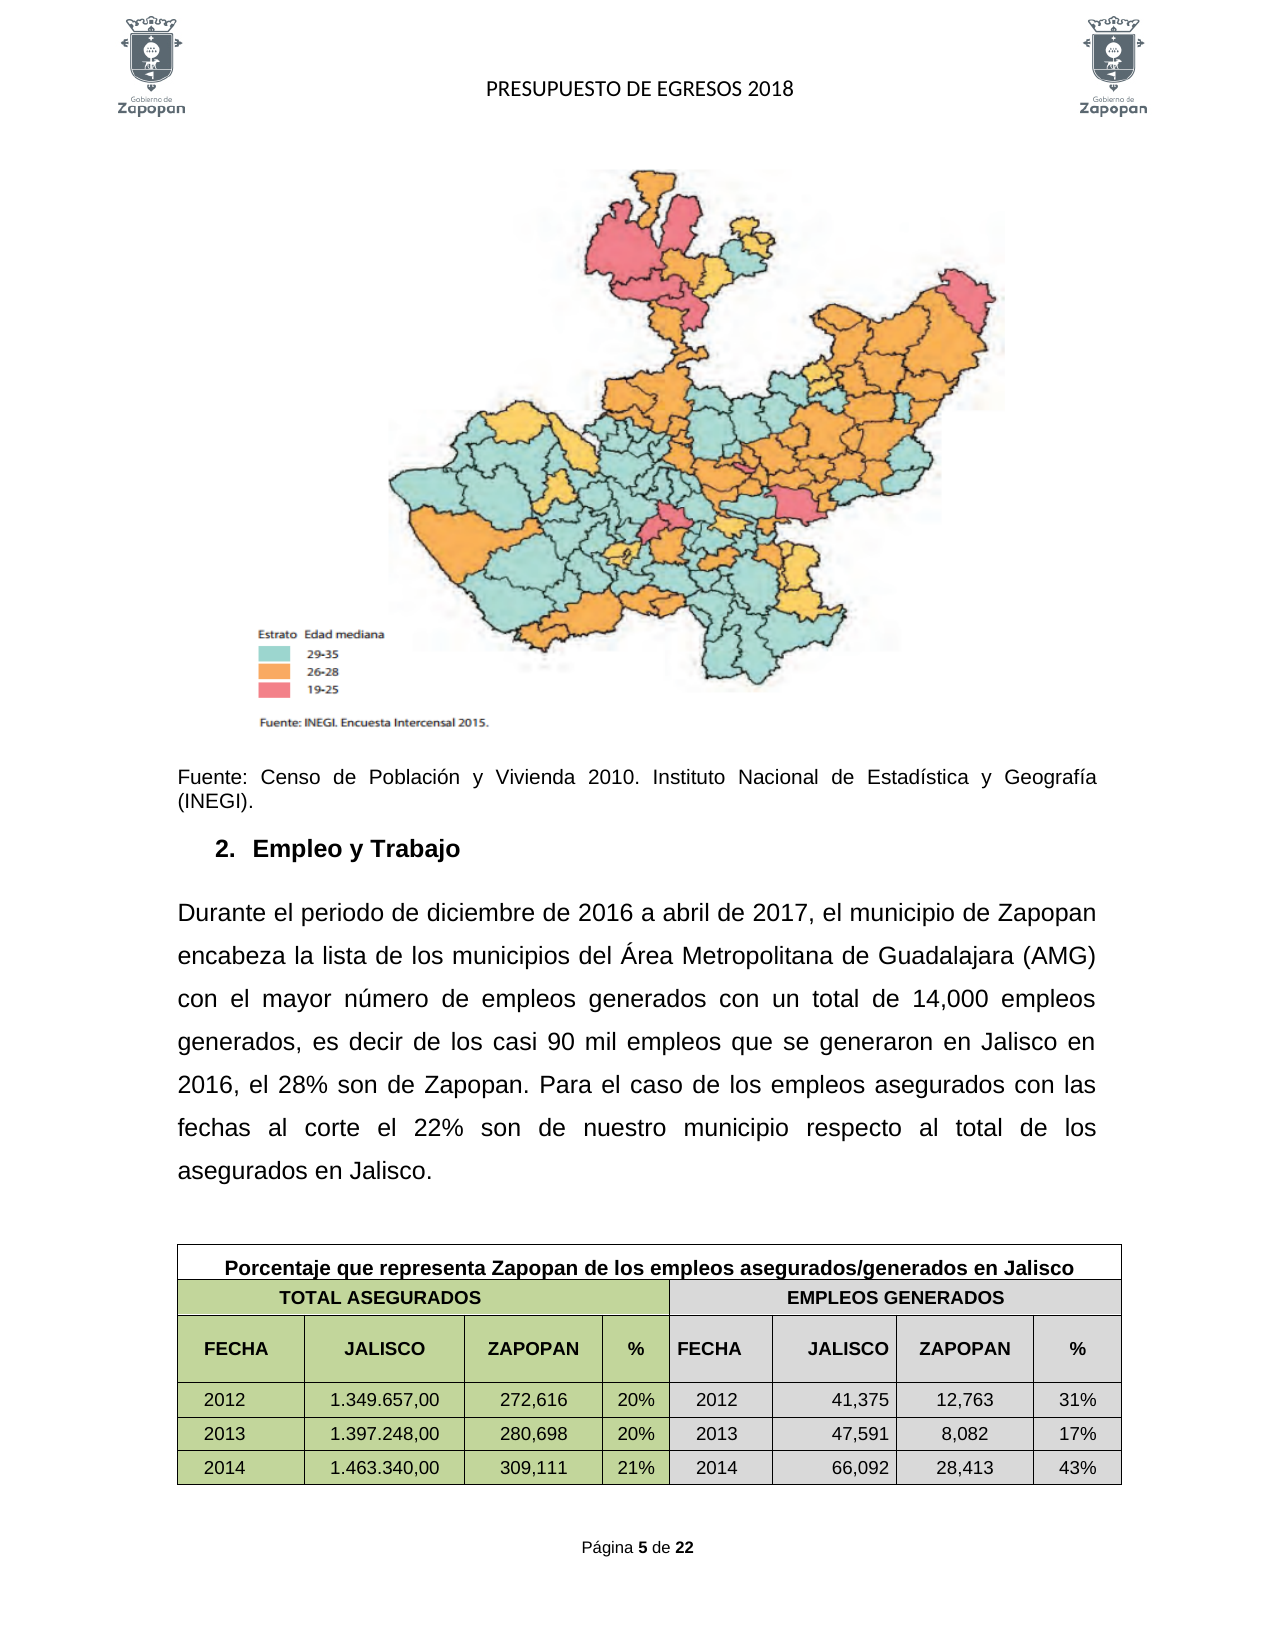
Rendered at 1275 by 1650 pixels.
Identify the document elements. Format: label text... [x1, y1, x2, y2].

table_cell ZAPOPAN [465, 1316, 602, 1382]
table_cell 1.349.657,00 [305, 1383, 464, 1417]
table_cell 43% [1034, 1451, 1121, 1484]
table_cell FECHA [670, 1316, 772, 1382]
table_cell 2014 [178, 1451, 304, 1484]
table_cell 272,616 [465, 1383, 602, 1417]
table_cell % [1034, 1316, 1121, 1382]
table_cell 309,111 [465, 1451, 602, 1484]
table_cell 2014 [670, 1451, 772, 1484]
text Fuente: Censo de Población y Vivienda 2010. Instituto Nacional de Estadística y Geografía (INEGI). [177, 765, 1098, 813]
table_cell 2013 [178, 1418, 304, 1450]
table_cell % [603, 1316, 669, 1382]
table_cell JALISCO [773, 1316, 896, 1382]
table_header Porcentaje que representa Zapopan de los empleos asegurados/generados en Jalisco [178, 1245, 1121, 1279]
picture [91, 12, 205, 119]
table_cell 28,413 [897, 1451, 1033, 1484]
table_cell 8,082 [897, 1418, 1033, 1450]
table_cell 280,698 [465, 1418, 602, 1450]
list Empleo y Trabajo [215, 834, 1098, 862]
table_cell 20% [603, 1418, 669, 1450]
table_cell 2012 [670, 1383, 772, 1417]
table_cell JALISCO [305, 1316, 464, 1382]
table_cell 2012 [178, 1383, 304, 1417]
table_cell 1.463.340,00 [305, 1451, 464, 1484]
table_cell TOTAL ASEGURADOS [178, 1280, 669, 1314]
table_cell 1.397.248,00 [305, 1418, 464, 1450]
table_cell 17% [1034, 1418, 1121, 1450]
table_cell 12,763 [897, 1383, 1033, 1417]
picture [242, 147, 1034, 731]
table_cell EMPLEOS GENERADOS [670, 1280, 1121, 1314]
table_cell 66,092 [773, 1451, 896, 1484]
table_cell 2013 [670, 1418, 772, 1450]
table_cell 21% [603, 1451, 669, 1484]
text Durante el periodo de diciembre de 2016 a abril de 2017, el municipio de Zapopan encabeza la lista de los municipios del Área Metropolitana de Guadalajara (AMG) con el mayor número de empleos generados con un total de 14,000 empleos generados, es decir de los casi 90 mil empleos que se generaron en Jalisco en 2016, el 28% son de Zapopan. Para el caso de los empleos asegurados con las fechas al corte el 22% son de nuestro municipio respecto al total de los asegurados en Jalisco. [177, 898, 1098, 1185]
table_cell FECHA [178, 1316, 304, 1382]
table_cell 47,591 [773, 1418, 896, 1450]
table_cell 41,375 [773, 1383, 896, 1417]
table_cell ZAPOPAN [897, 1316, 1033, 1382]
table_cell 31% [1034, 1383, 1121, 1417]
picture [1054, 12, 1167, 119]
table_cell 20% [603, 1383, 669, 1417]
